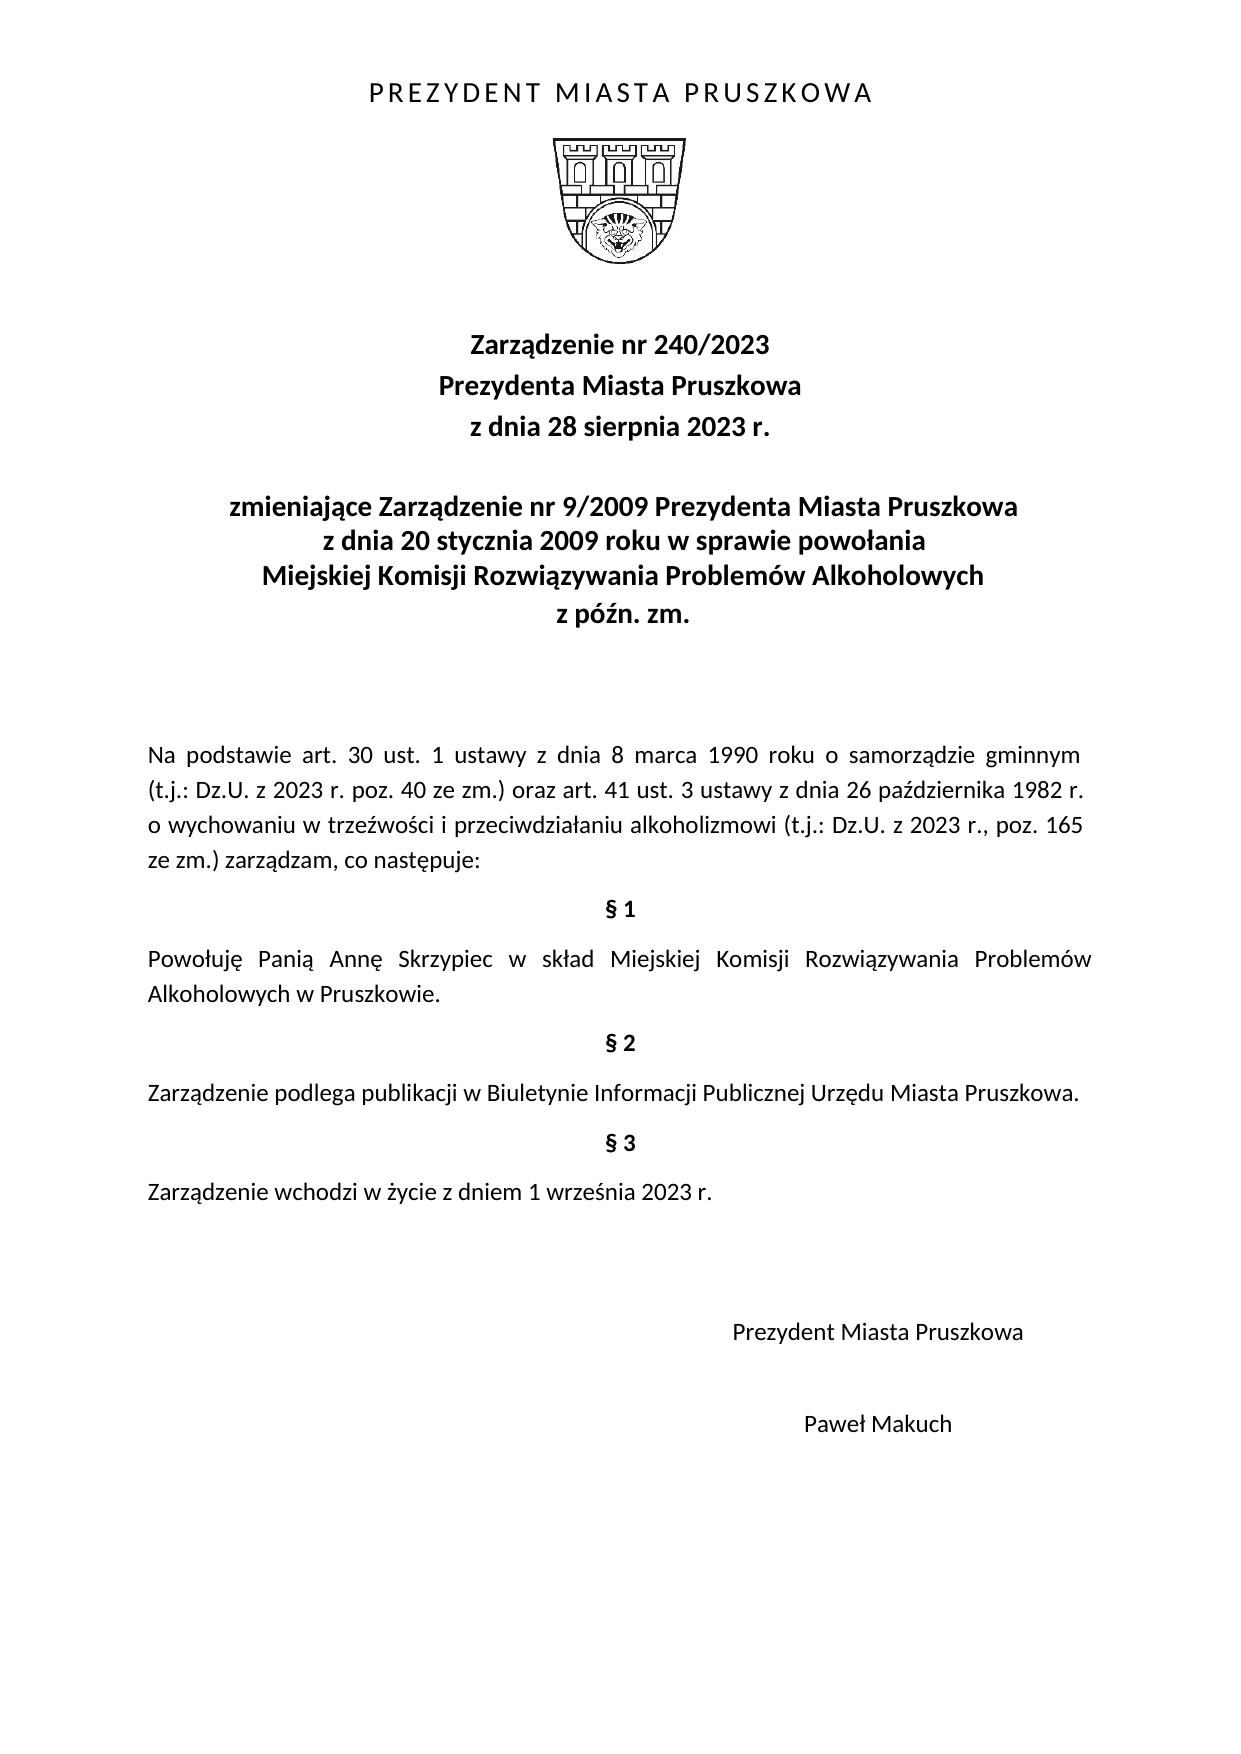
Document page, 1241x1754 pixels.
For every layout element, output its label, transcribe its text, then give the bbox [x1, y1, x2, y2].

picture [552, 138, 686, 264]
text Zarządzenie nr 240/2023 [148, 326, 1093, 361]
text Powołuję Panią Annę Skrzypiec w skład Miejskiej Komisji Rozwiązywania Problemów Alkoholowych w Pruszkowie. [148, 943, 1093, 1008]
text z późn. zm. [225, 596, 1021, 630]
text Miejskiej Komisji Rozwiązywania Problemów Alkoholowych [225, 558, 1021, 592]
text § 2 [148, 1028, 1093, 1058]
text § 1 [148, 893, 1093, 924]
text Zarządzenie wchodzi w życie z dniem 1 września 2023 r. [148, 1176, 1093, 1207]
text Zarządzenie podlega publikacji w Biuletynie Informacji Publicznej Urzędu Miasta Pruszkowa. [148, 1077, 1093, 1108]
text Paweł Makuch [664, 1408, 1093, 1438]
text Prezydent Miasta Pruszkowa [148, 74, 1093, 109]
text Prezydent Miasta Pruszkowa [664, 1316, 1093, 1347]
text Prezydenta Miasta Pruszkowa [148, 367, 1093, 402]
text z dnia 28 sierpnia 2023 r. [148, 408, 1093, 443]
text zmieniające Zarządzenie nr 9/2009 Prezydenta Miasta Pruszkowa z dnia 20 stycznia 2009 roku w sprawie powołania [225, 489, 1023, 557]
text Na podstawie art. 30 ust. 1 ustawy z dnia 8 marca 1990 roku o samorządzie gminnym (t.j.: Dz.U. z 2023 r. poz. 40 ze zm.) oraz art. 41 ust. 3 ustawy z dnia 26 października 1982 r. o wychowaniu w trzeźwości i przeciwdziałaniu alkoholizmowi (t.j.: Dz.U. z 2023 r., poz. 165 ze zm.) zarządzam, co następuje: [148, 739, 1093, 874]
text § 3 [148, 1127, 1093, 1157]
